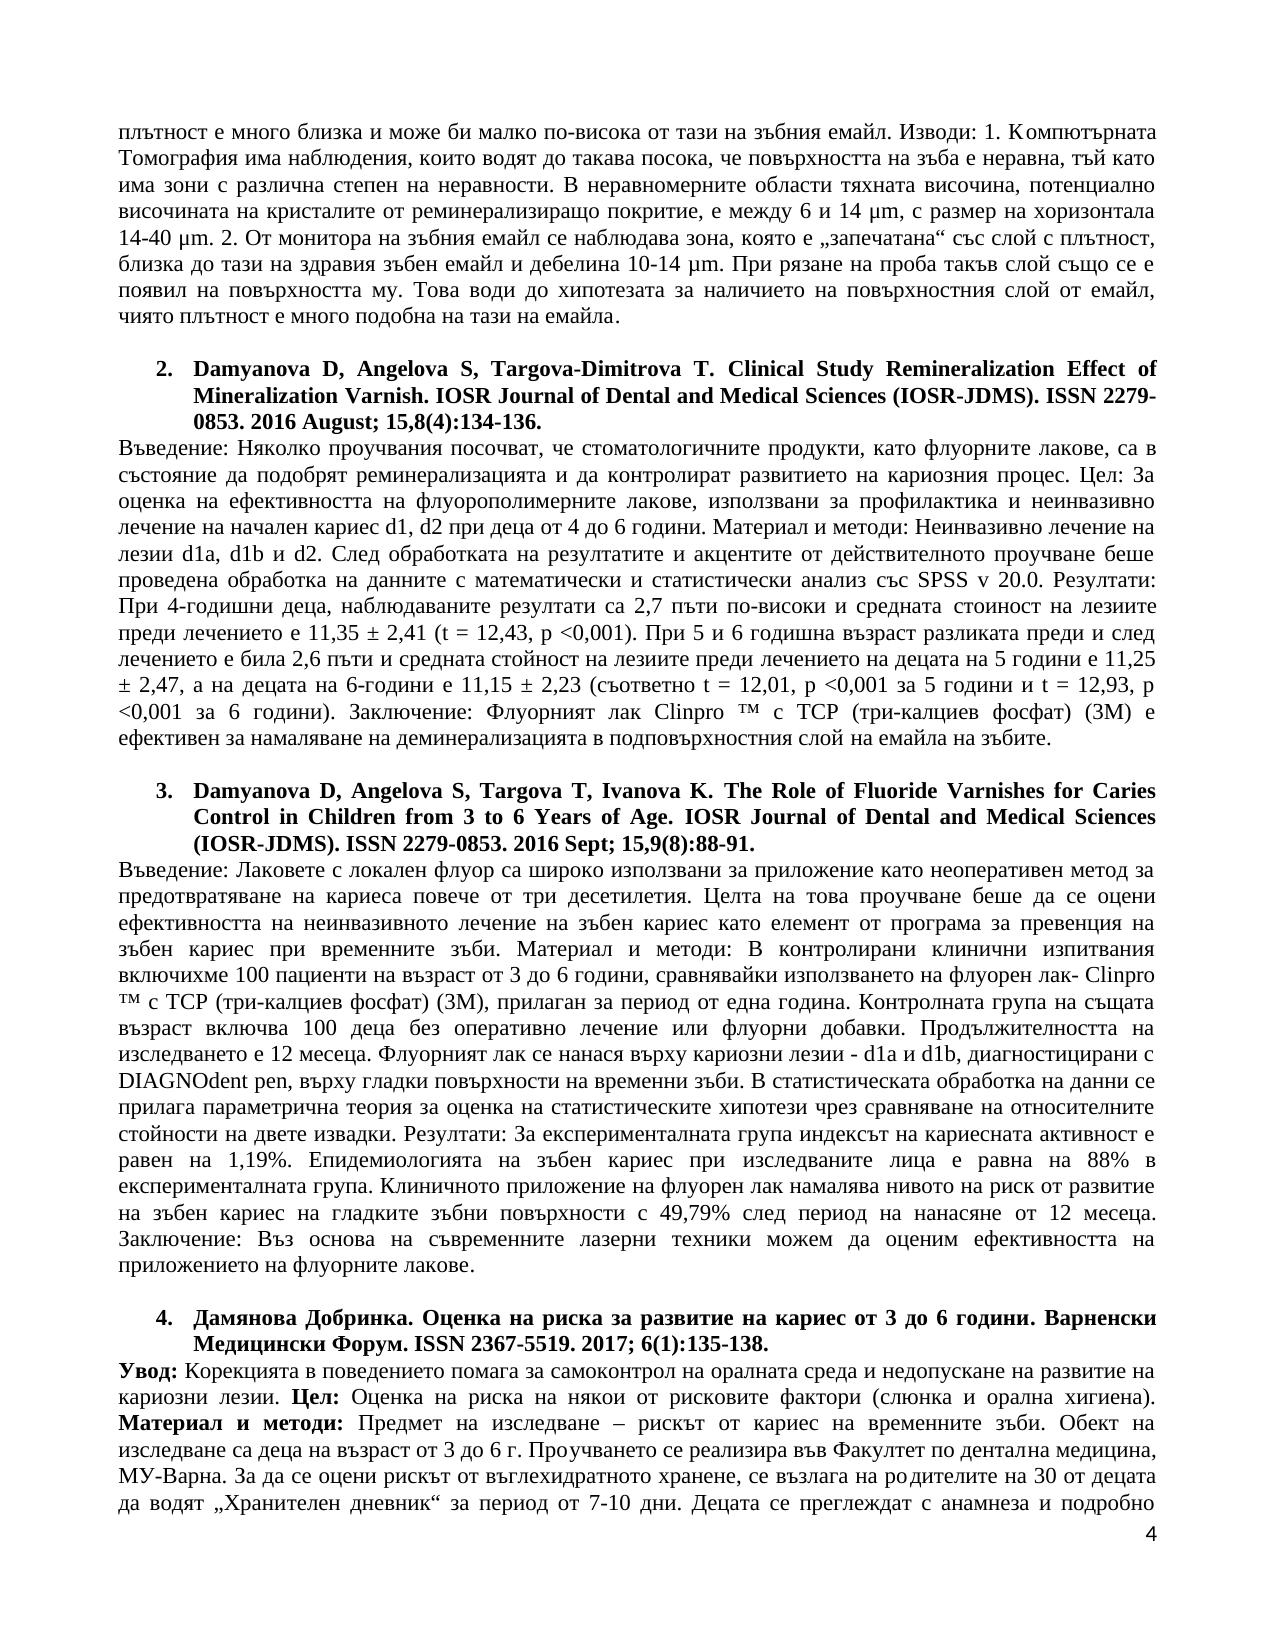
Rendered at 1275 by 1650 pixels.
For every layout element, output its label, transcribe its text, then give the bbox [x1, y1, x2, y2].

list Дамянова Добринка. Оценка на риска за развитие на кариес от 3 до 6 години. Варненски Медицински Форум. ISSN 2367-5519. 2017; 6(1):135-138. [156, 1304, 1157, 1357]
text Въведение: Няколко проучвания посочват, че стоматологичните продукти, като флуорните лакове, са в състояние да подобрят реминерализацията и да контролират развитието на кариозния процес. Цел: За оценка на ефективността на флуорополимерните лакове, използвани за профилактика и неинвазивно лечение на начален кариес d1, d2 при деца от 4 до 6 години. Материал и методи: Неинвазивно лечение на лезии d1a, d1b и d2. След обработката на резултатите и акцентите от действителното проучване беше проведена обработка на данните с математически и статистически анализ със SPSS v 20.0. Резултати: При 4-годишни деца, наблюдаваните резултати са 2,7 пъти по-високи и средната стоиност на лезиите преди лечението е 11,35 ± 2,41 (t = 12,43, p <0,001). При 5 и 6 годишна възраст разликата преди и след лечението е била 2,6 пъти и средната стойност на лезиите преди лечението на децата на 5 години е 11,25 ± 2,47, а на децата на 6-години е 11,15 ± 2,23 (съответно t = 12,01, p <0,001 за 5 години и t = 12,93, p <0,001 за 6 години). Заключение: Флуорният лак Clinpro ™ с TCP (три-калциев фосфат) (3М) е ефективен за намаляване на деминерализацията в подповърхностния слой на емайла на зъбите. [118, 434, 1157, 751]
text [118, 118, 1157, 329]
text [118, 1357, 1157, 1515]
list Damyanova D, Angelova S, Targova T, Ivanova K. The Role of Fluoride Varnishes for Caries Control in Children from 3 to 6 Years of Age. IOSR Journal of Dental and Medical Sciences (IOSR-JDMS). ISSN 2279-0853. 2016 Sept; 15,9(8):88-91. [156, 777, 1157, 856]
text Въведение: Лаковете с локален флуор са широко използвани за приложение като неоперативен метод за предотвратяване на кариеса повече от три десетилетия. Целта на това проучване беше да се оцени ефективността на неинвазивното лечение на зъбен кариес като елемент от програма за превенция на зъбен кариес при временните зъби. Материал и методи: В контролирани клинични изпитвания включихме 100 пациенти на възраст от 3 до 6 години, сравнявайки използването на флуорен лак- Clinpro ™ с TCP (три-калциев фосфат) (3М), прилаган за период от една година. Контролната група на същата възраст включва 100 деца без оперативно лечение или флуорни добавки. Продължителността на изследването е 12 месеца. Флуорният лак се нанася върху кариозни лезии - d1a и d1b, диагностицирани с DIAGNOdent pen, върху гладки повърхности на временни зъби. В статистическата обработка на данни се прилага параметрична теория за оценка на статистическите хипотези чрез сравняване на относителните стойности на двете извадки. Резултати: За експерименталната група индексът на кариесната активност е равен на 1,19%. Епидемиологията на зъбен кариес при изследваните лица е равна на 88% в експерименталната група. Клиничното приложение на флуорен лак намалява нивото на риск от развитие на зъбен кариес на гладките зъбни повърхности с 49,79% след период на нанасяне от 12 месеца. Заключение: Въз основа на съвременните лазерни техники можем да оценим ефективността на приложението на флуорните лакове. [118, 856, 1157, 1278]
list Damyanova D, Angelova S, Targova-Dimitrova T. Clinical Study Remineralization Effect of Mineralization Varnish. IOSR Journal of Dental and Medical Sciences (IOSR-JDMS). ISSN 2279-0853. 2016 August; 15,8(4):134-136. [156, 355, 1157, 434]
